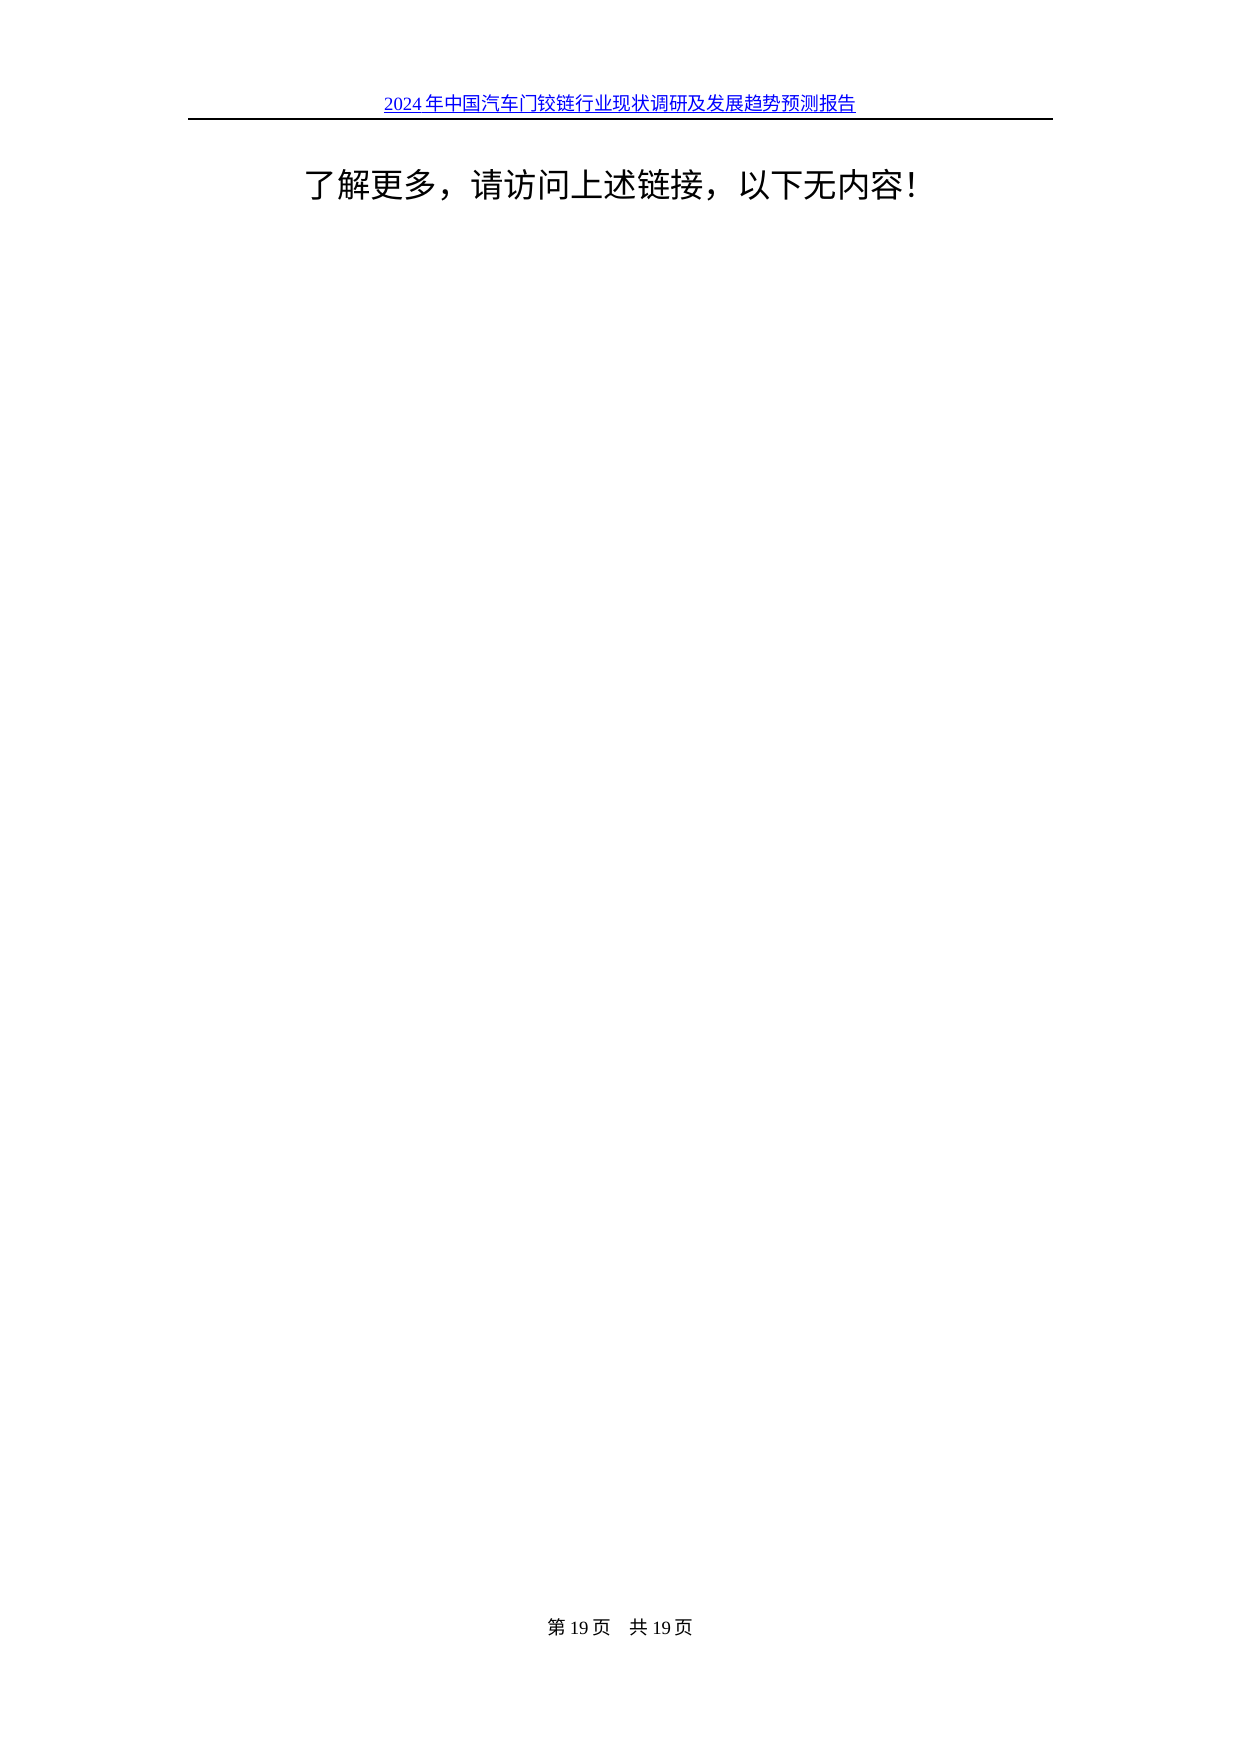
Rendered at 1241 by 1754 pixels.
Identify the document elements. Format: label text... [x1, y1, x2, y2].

title 了解更多，请访问上述链接，以下无内容！ [187, 150, 1053, 215]
